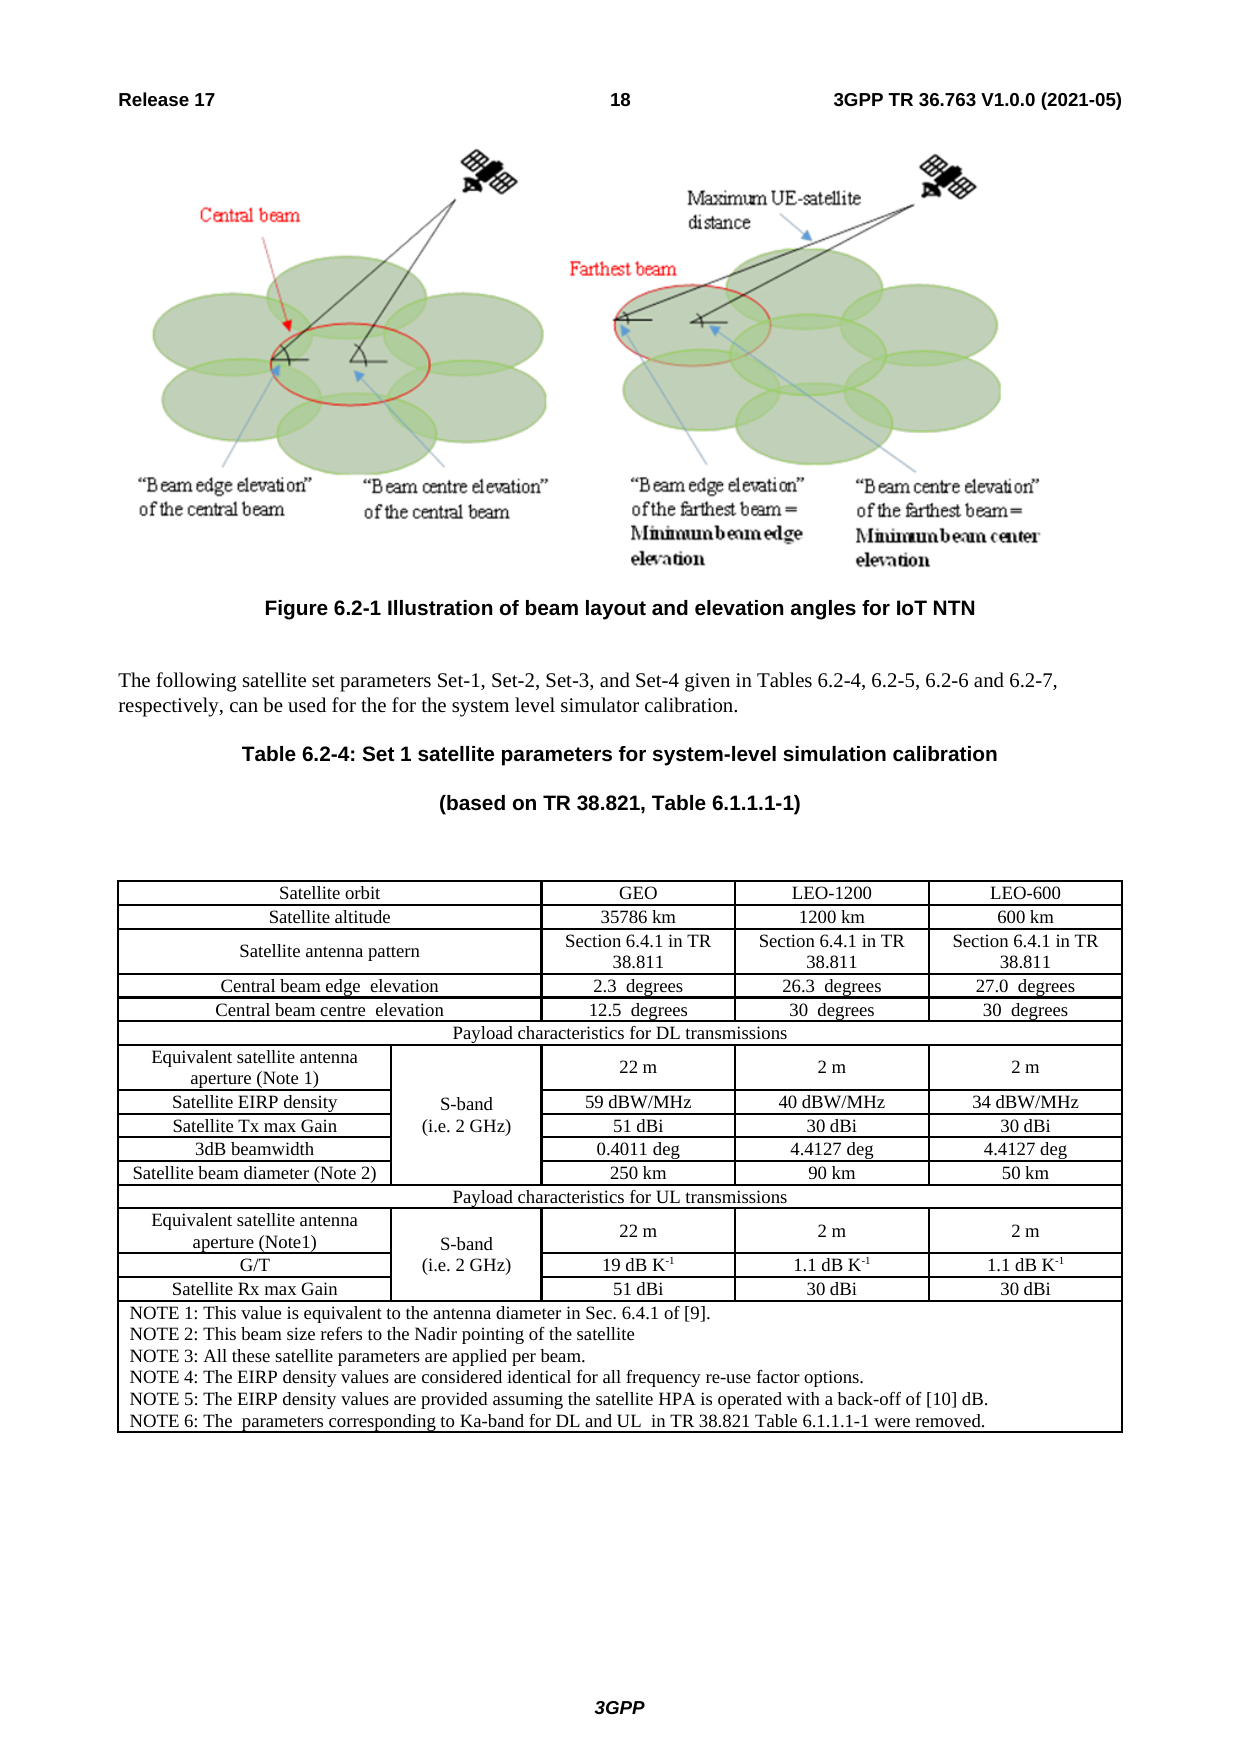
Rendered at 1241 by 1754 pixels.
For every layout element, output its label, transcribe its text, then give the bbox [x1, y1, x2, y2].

table_cell 30 degrees [930, 999, 1121, 1020]
table_cell 1.1 dB K-1 [930, 1254, 1121, 1276]
table_cell 2 m [736, 1209, 928, 1252]
table_cell Satellite antenna pattern [119, 930, 540, 973]
table_cell 600 km [930, 906, 1121, 927]
text Figure 6.2-1 Illustration of beam layout and elevation angles for IoT NTN [118, 595, 1122, 619]
table_cell Section 6.4.1 in TR 38.811 [930, 930, 1121, 973]
table_cell 51 dBi [543, 1115, 734, 1136]
table_cell Equivalent satellite antenna aperture (Note 1) [119, 1046, 390, 1089]
table_cell 12.5 degrees [543, 999, 734, 1020]
table_cell Satellite Tx max Gain [119, 1115, 390, 1136]
table_cell 19 dB K-1 [543, 1254, 734, 1276]
table_cell 30 dBi [736, 1278, 928, 1299]
picture [127, 147, 1114, 585]
table_cell S-band (i.e. 2 GHz) [392, 1209, 540, 1299]
table_cell 59 dBW/MHz [543, 1091, 734, 1112]
table_cell 40 dBW/MHz [736, 1091, 928, 1112]
table_cell 30 dBi [930, 1115, 1121, 1136]
text The following satellite set parameters Set-1, Set-2, Set-3, and Set-4 given in Tables 6.2-4, 6.2-5, 6.2-6 and 6.2-7, respectively, can be used for the for the system level simulator calibration. [118, 668, 1122, 717]
table_cell 30 degrees [736, 999, 928, 1020]
table_cell 1200 km [736, 906, 928, 927]
table_cell 2 m [930, 1209, 1121, 1252]
table_header LEO-1200 [736, 882, 928, 904]
table_cell 1.1 dB K-1 [736, 1254, 928, 1276]
text (based on TR 38.821, Table 6.1.1.1-1) [118, 791, 1122, 814]
table_header GEO [543, 882, 734, 904]
table_cell Section 6.4.1 in TR 38.811 [736, 930, 928, 973]
table_cell 250 km [543, 1162, 734, 1183]
table_cell G/T [119, 1254, 390, 1276]
table_cell 2 m [736, 1046, 928, 1089]
table_cell 4.4127 deg [736, 1138, 928, 1160]
table_cell 2 m [930, 1046, 1121, 1089]
table_cell 90 km [736, 1162, 928, 1183]
table_cell 50 km [930, 1162, 1121, 1183]
table_header LEO-600 [930, 882, 1121, 904]
table_cell Equivalent satellite antenna aperture (Note1) [119, 1209, 390, 1252]
table_cell Central beam edge elevation [119, 975, 540, 996]
table_cell Satellite beam diameter (Note 2) [119, 1162, 390, 1183]
table_cell 22 m [543, 1046, 734, 1089]
table_cell 27.0 degrees [930, 975, 1121, 996]
text Table 6.2-4: Set 1 satellite parameters for system-level simulation calibration [118, 742, 1122, 766]
table_cell Satellite EIRP density [119, 1091, 390, 1112]
table_cell Satellite Rx max Gain [119, 1278, 390, 1299]
table_cell 30 dBi [930, 1278, 1121, 1299]
table_cell S-band (i.e. 2 GHz) [392, 1046, 540, 1183]
table_cell Satellite altitude [119, 906, 540, 927]
table_cell 34 dBW/MHz [930, 1091, 1121, 1112]
table_cell 4.4127 deg [930, 1138, 1121, 1160]
table_cell 51 dBi [543, 1278, 734, 1299]
table_cell 26.3 degrees [736, 975, 928, 996]
table_cell 2.3 degrees [543, 975, 734, 996]
table_cell 3dB beamwidth [119, 1138, 390, 1160]
table_header Satellite orbit [119, 882, 540, 904]
table_cell 35786 km [543, 906, 734, 927]
table_cell Payload characteristics for DL transmissions [119, 1022, 1121, 1044]
table_cell 0.4011 deg [543, 1138, 734, 1160]
table_cell 30 dBi [736, 1115, 928, 1136]
table_cell Section 6.4.1 in TR 38.811 [543, 930, 734, 973]
table_cell Central beam centre elevation [119, 999, 540, 1020]
table_cell Payload characteristics for UL transmissions [119, 1186, 1121, 1207]
table_cell 22 m [543, 1209, 734, 1252]
table_cell NOTE 1: This value is equivalent to the antenna diameter in Sec. 6.4.1 of []. NOTE 2: This beam size refers to the Nadir pointing of the satellite NOTE 3: All these satellite parameters are applied per beam. NOTE 4: The EIRP density values are considered identical for all frequency re-use factor options. NOTE 5: The EIRP density values are provided assuming the satellite HPA is operated with a back-off of [] dB. NOTE 6: The parameters corresponding to Ka-band for DL and UL in TR 38.821 Table 6.1.1.1-1 were removed. [119, 1302, 1121, 1431]
